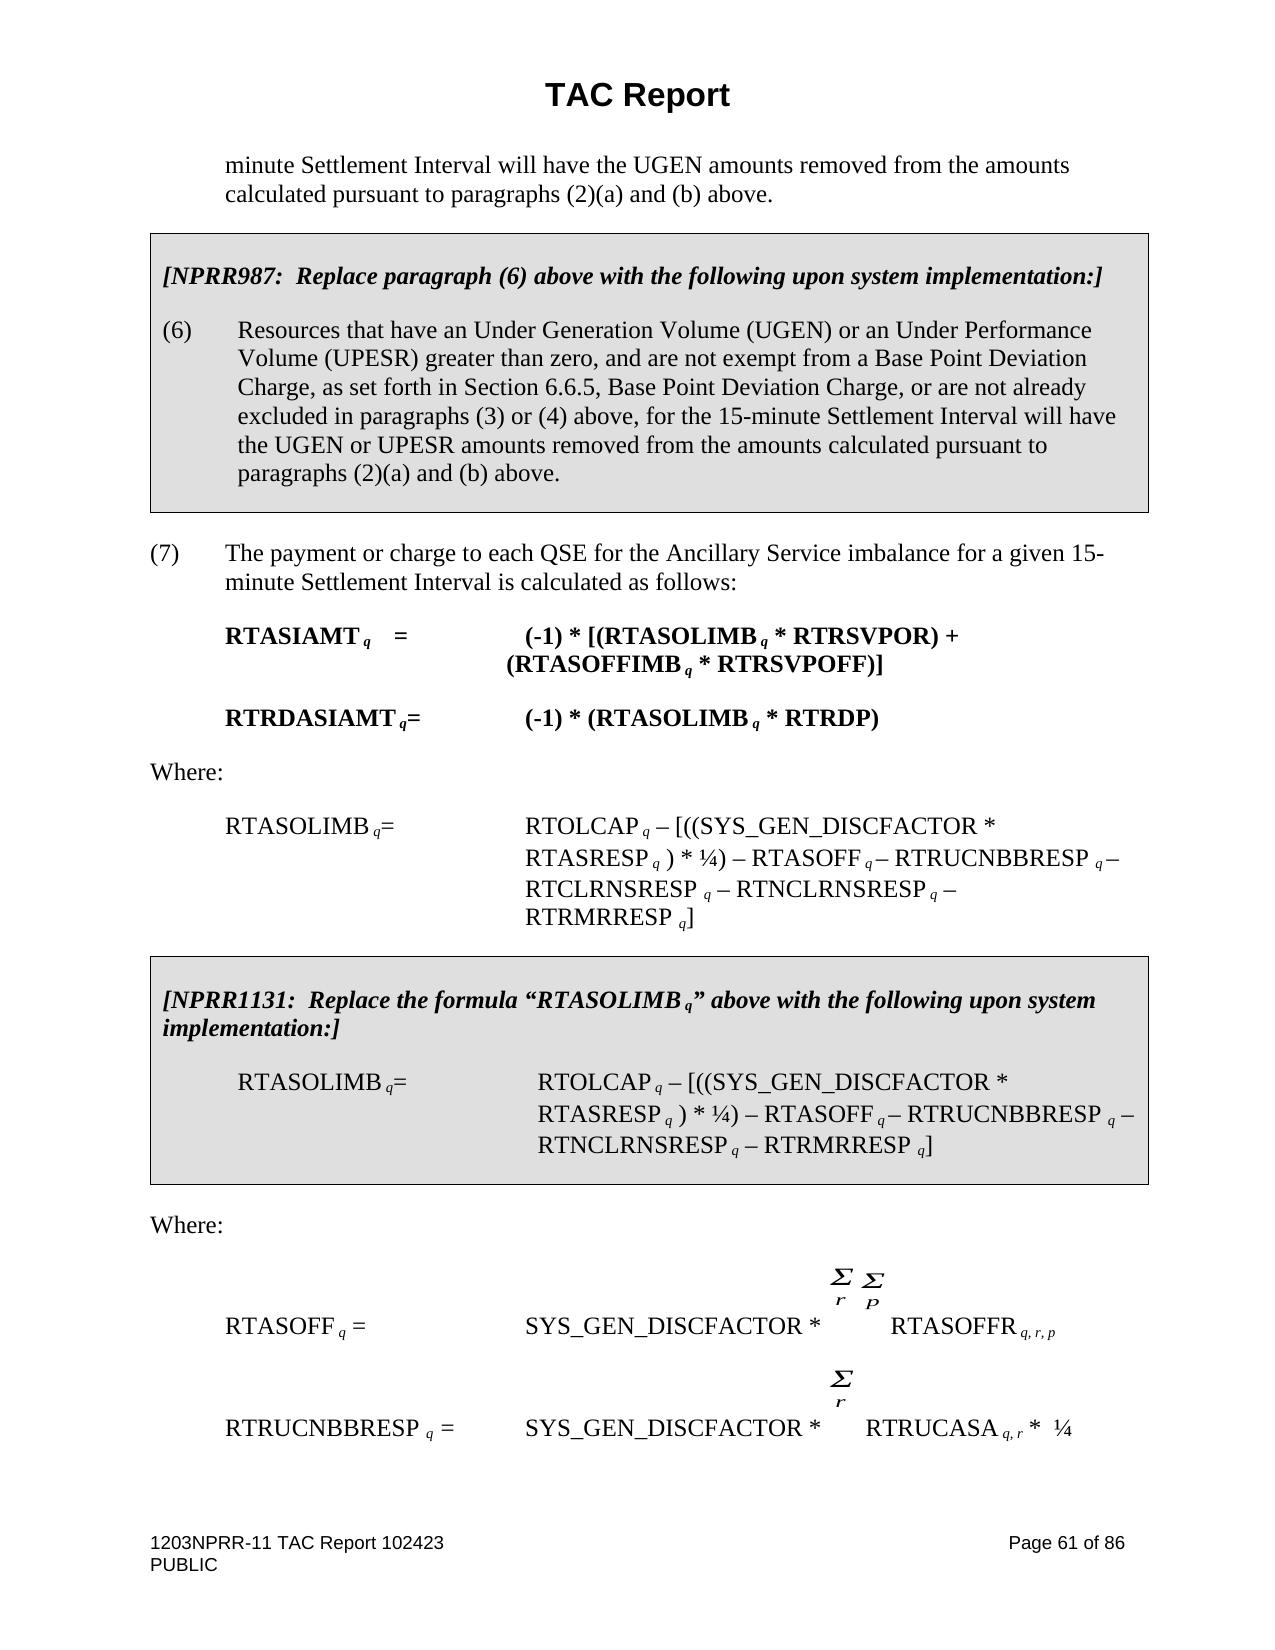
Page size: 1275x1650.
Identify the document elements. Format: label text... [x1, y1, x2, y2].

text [150, 150, 1125, 207]
table_header [NPRR1131: Replace the formula “RTASOLIMB q” above with the following upon system implementation:] RTASOLIMB q= RTOLCAP q – [((SYS_GEN_DISCFACTOR * RTASRESP q ) * ¼) – RTASOFF q – RTRUCNBBRESP q – RTNCLRNSRESP q – RTRMRRESP q] [151, 957, 1148, 1184]
table_header [NPRR987: Replace paragraph (6) above with the following upon system implementation:] (6) Resources that have an Under Generation Volume (UGEN) or an Under Performance Volume (UPESR) greater than zero, and are not exempt from a Base Point Deviation Charge, as set forth in Section 6.6.5, Base Point Deviation Charge, or are not already excluded in paragraphs (3) or (4) above, for the 15-minute Settlement Interval will have the UGEN or UPESR amounts removed from the amounts calculated pursuant to paragraphs (2)(a) and (b) above. [151, 234, 1148, 512]
text RTRUCNBBRESP q = SYS_GEN_DISCFACTOR * RTRUCASA q, r * ¼ [150, 1365, 1125, 1442]
text RTASOLIMB q= RTOLCAP q – [((SYS_GEN_DISCFACTOR * RTASRESP q ) * ¼) – RTASOFF q – RTRUCNBBRESP q – RTCLRNSRESP q – RTNCLRNSRESP q – RTRMRRESP q] [225, 811, 1125, 931]
text Where: [150, 757, 1125, 786]
text RTASIAMT q = (-1) * [(RTASOLIMB q * RTRSVPOR) + (RTASOFFIMB q * RTRSVPOFF)] [225, 621, 1125, 678]
text Where: [150, 1210, 1125, 1238]
text RTASOFF q = SYS_GEN_DISCFACTOR * RTASOFFR q, r, p [150, 1263, 1125, 1340]
text RTRDASIAMT q= (-1) * (RTASOLIMB q * RTRDP) [225, 703, 1125, 732]
text (7) The payment or charge to each QSE for the Ancillary Service imbalance for a given 15-minute Settlement Interval is calculated as follows: [150, 538, 1125, 596]
